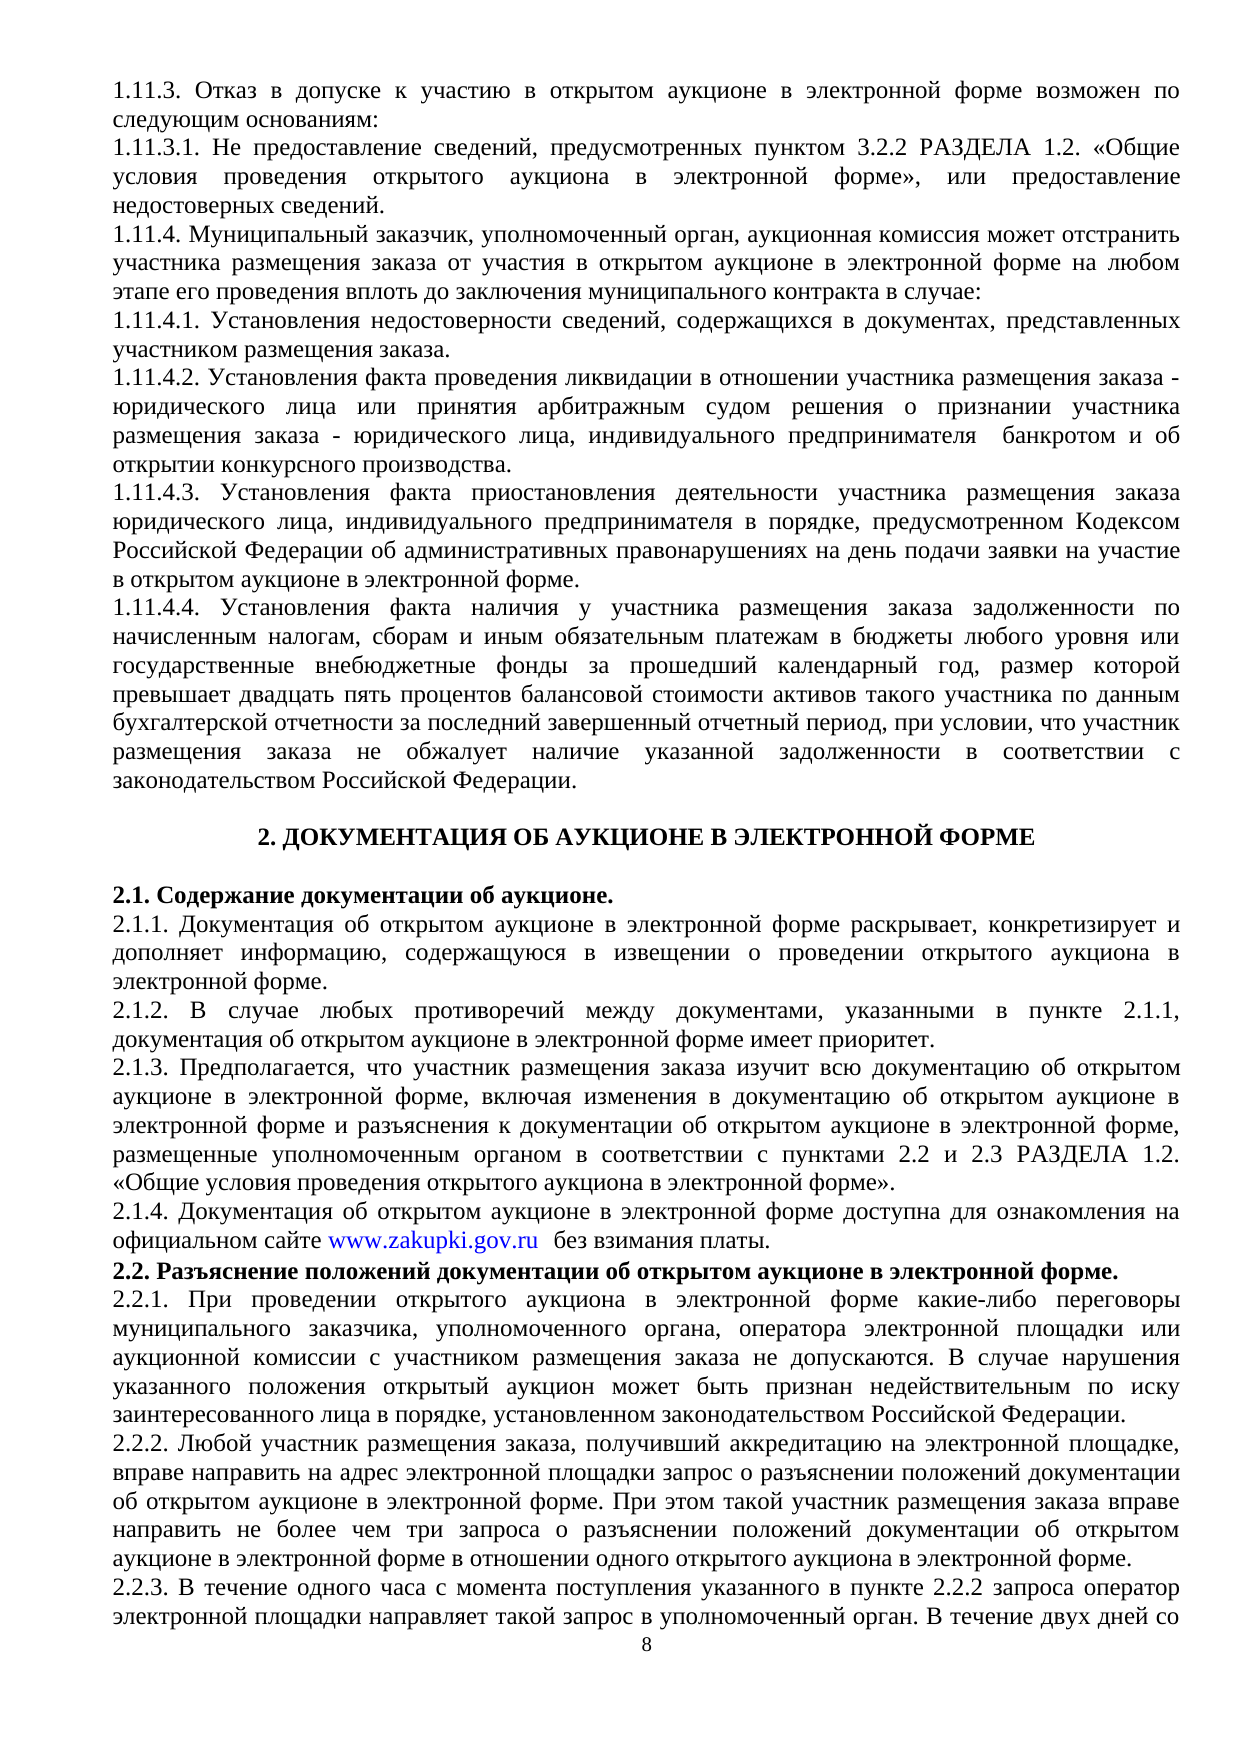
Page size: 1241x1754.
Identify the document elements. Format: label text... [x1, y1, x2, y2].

text 1.11.4.1. Установления недостоверности сведений, содержащихся в документах, представленных участником размещения заказа. [112, 305, 1181, 362]
text 2.2.1. При проведении открытого аукциона в электронной форме какие-либо переговоры муниципального заказчика, уполномоченного органа, оператора электронной площадки или аукционной комиссии с участником размещения заказа не допускаются. В случае нарушения указанного положения открытый аукцион может быть признан недействительным по иску заинтересованного лица в порядке, установленном законодательством Российской Федерации. [112, 1284, 1181, 1428]
text 1.11.4.3. Установления факта приостановления деятельности участника размещения заказа юридического лица, индивидуального предпринимателя в порядке, предусмотренном Кодексом Российской Федерации об административных правонарушениях на день подачи заявки на участие в открытом аукционе в электронной форме. [112, 477, 1181, 592]
text 2.1.3. Предполагается, что участник размещения заказа изучит всю документацию об открытом аукционе в электронной форме, включая изменения в документацию об открытом аукционе в электронной форме и разъяснения к документации об открытом аукционе в электронной форме, размещенные уполномоченным органом в соответствии с пунктами 2.2 и 2.3 РАЗДЕЛА 1.2. «Общие условия проведения открытого аукциона в электронной форме». [112, 1052, 1181, 1196]
text 1.11.4.4. Установления факта наличия у участника размещения заказа задолженности по начисленным налогам, сборам и иным обязательным платежам в бюджеты любого уровня или государственные внебюджетные фонды за прошедший календарный год, размер которой превышает двадцать пять процентов балансовой стоимости активов такого участника по данным бухгалтерской отчетности за последний завершенный отчетный период, при условии, что участник размещения заказа не обжалует наличие указанной задолженности в соответствии с законодательством Российской Федерации. [112, 592, 1181, 794]
text 2.2. Разъяснение положений документации об открытом аукционе в электронной форме. [112, 1256, 1181, 1284]
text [112, 1572, 1181, 1629]
text 2. ДОКУМЕНТАЦИЯ ОБ АУКЦИОНЕ В ЭЛЕКТРОННОЙ ФОРМЕ [112, 822, 1181, 851]
text 2.1. Содержание документации об аукционе. [112, 880, 1181, 909]
text 1.11.3.1. Не предоставление сведений, предусмотренных пунктом 3.2.2 РАЗДЕЛА 1.2. «Общие условия проведения открытого аукциона в электронной форме», или предоставление недостоверных сведений. [112, 132, 1181, 219]
text 2.1.4. Документация об открытом аукционе в электронной форме доступна для ознакомления на официальном сайте www.zakupki.gov.ru без взимания платы. [112, 1196, 1181, 1256]
text 2.1.2. В случае любых противоречий между документами, указанными в пункте 2.1.1, документация об открытом аукционе в электронной форме имеет приоритет. [112, 995, 1181, 1052]
text 1.11.3. Отказ в допуске к участию в открытом аукционе в электронной форме возможен по следующим основаниям: [112, 75, 1181, 132]
text 1.11.4.2. Установления факта проведения ликвидации в отношении участника размещения заказа - юридического лица или принятия арбитражным судом решения о признании участника размещения заказа - юридического лица, индивидуального предпринимателя банкротом и об открытии конкурсного производства. [112, 362, 1181, 477]
text 1.11.4. Муниципальный заказчик, уполномоченный орган, аукционная комиссия может отстранить участника размещения заказа от участия в открытом аукционе в электронной форме на любом этапе его проведения вплоть до заключения муниципального контракта в случае: [112, 219, 1181, 305]
text 2.1.1. Документация об открытом аукционе в электронной форме раскрывает, конкретизирует и дополняет информацию, содержащуюся в извещении о проведении открытого аукциона в электронной форме. [112, 909, 1181, 995]
text 2.2.2. Любой участник размещения заказа, получивший аккредитацию на электронной площадке, вправе направить на адрес электронной площадки запрос о разъяснении положений документации об открытом аукционе в электронной форме. При этом такой участник размещения заказа вправе направить не более чем три запроса о разъяснении положений документации об открытом аукционе в электронной форме в отношении одного открытого аукциона в электронной форме. [112, 1428, 1181, 1572]
